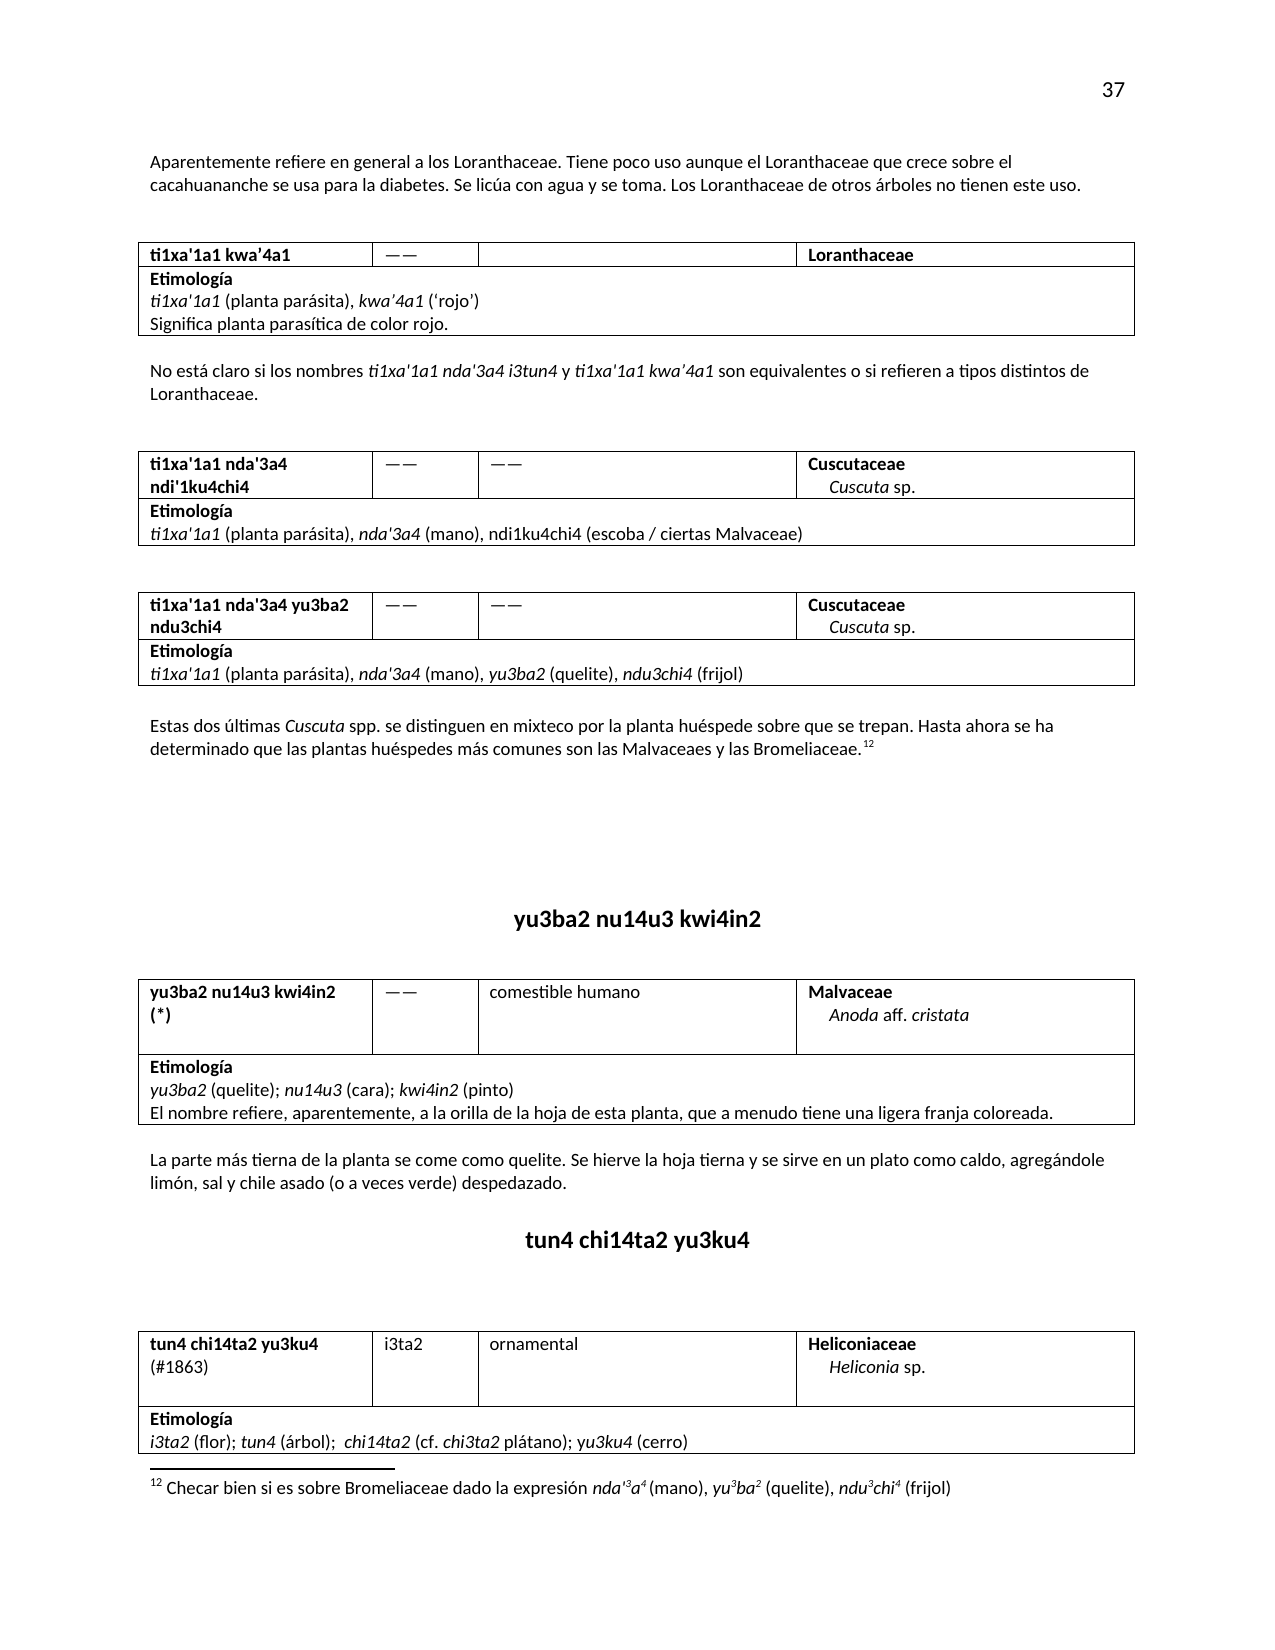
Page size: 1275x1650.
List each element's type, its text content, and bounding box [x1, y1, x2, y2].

text Aparentemente refiere en general a los Loranthaceae. Tiene poco uso aunque el Loranthaceae que crece sobre el cacahuananche se usa para la diabetes. Se licúa con agua y se toma. Los Loranthaceae de otros árboles no tienen este uso. [150, 150, 1125, 196]
table_cell Etimología ti1xa'1a1 (planta parásita), kwa’4a1 (‘rojo’) Significa planta parasítica de color rojo. [139, 267, 1134, 335]
table_header i3ta2 [373, 1332, 478, 1406]
table_header yu3ba2 nu14u3 kwi4in2 (*) [139, 980, 372, 1054]
table_cell Etimología yu3ba2 (quelite); nu14u3 (cara); kwi4in2 (pinto) El nombre refiere, aparentemente, a la orilla de la hoja de esta planta, que a menudo tiene una ligera franja coloreada. [139, 1055, 1134, 1124]
table_header Cuscutaceae Cuscuta sp. [797, 593, 1134, 638]
table_header tun4 chi14ta2 yu3ku4 (#1863) [139, 1332, 372, 1406]
table_header ti1xa'1a1 nda'3a4 ndi'1ku4chi4 [139, 452, 372, 498]
table_cell Etimología ti1xa'1a1 (planta parásita), nda'3a4 (mano), yu3ba2 (quelite), ndu3chi4 (frijol) [139, 640, 1134, 685]
table_header comestible humano [479, 980, 796, 1054]
table_header —— [479, 452, 796, 498]
table_header Heliconiaceae Heliconia sp. [797, 1332, 1134, 1406]
table_header Cuscutaceae Cuscuta sp. [797, 452, 1134, 498]
table_header ti1xa'1a1 kwa’4a1 [139, 243, 372, 266]
table_header —— [373, 980, 478, 1054]
text La parte más tierna de la planta se come como quelite. Se hierve la hoja tierna y se sirve en un plato como caldo, agregándole limón, sal y chile asado (o a veces verde) despedazado. [150, 1148, 1125, 1194]
text No está claro si los nombres ti1xa'1a1 nda'3a4 i3tun4 y ti1xa'1a1 kwa’4a1 son equivalentes o si refieren a tipos distintos de Loranthaceae. [150, 359, 1125, 405]
text Estas dos últimas Cuscuta spp. se distinguen en mixteco por la planta huéspede sobre que se trepan. Hasta ahora se ha determinado que las plantas huéspedes más comunes son las Malvaceaes y las Bromeliaceae. [150, 714, 1125, 760]
table_cell Etimología ti1xa'1a1 (planta parásita), nda'3a4 (mano), ndi1ku4chi4 (escoba / ciertas Malvaceae) [139, 499, 1134, 545]
table_header —— [373, 452, 478, 498]
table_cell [139, 1407, 1134, 1453]
text yu3ba2 nu14u3 kwi4in2 [150, 903, 1125, 933]
table_header Malvaceae Anoda aff. cristata [797, 980, 1134, 1054]
table_header —— [479, 593, 796, 638]
table_header Loranthaceae [797, 243, 1134, 266]
table_header ti1xa'1a1 nda'3a4 yu3ba2 ndu3chi4 [139, 593, 372, 638]
text tun4 chi14ta2 yu3ku4 [150, 1224, 1125, 1255]
table_header [479, 243, 796, 266]
table_header ornamental [479, 1332, 796, 1406]
table_header —— [373, 243, 478, 266]
table_header —— [373, 593, 478, 638]
